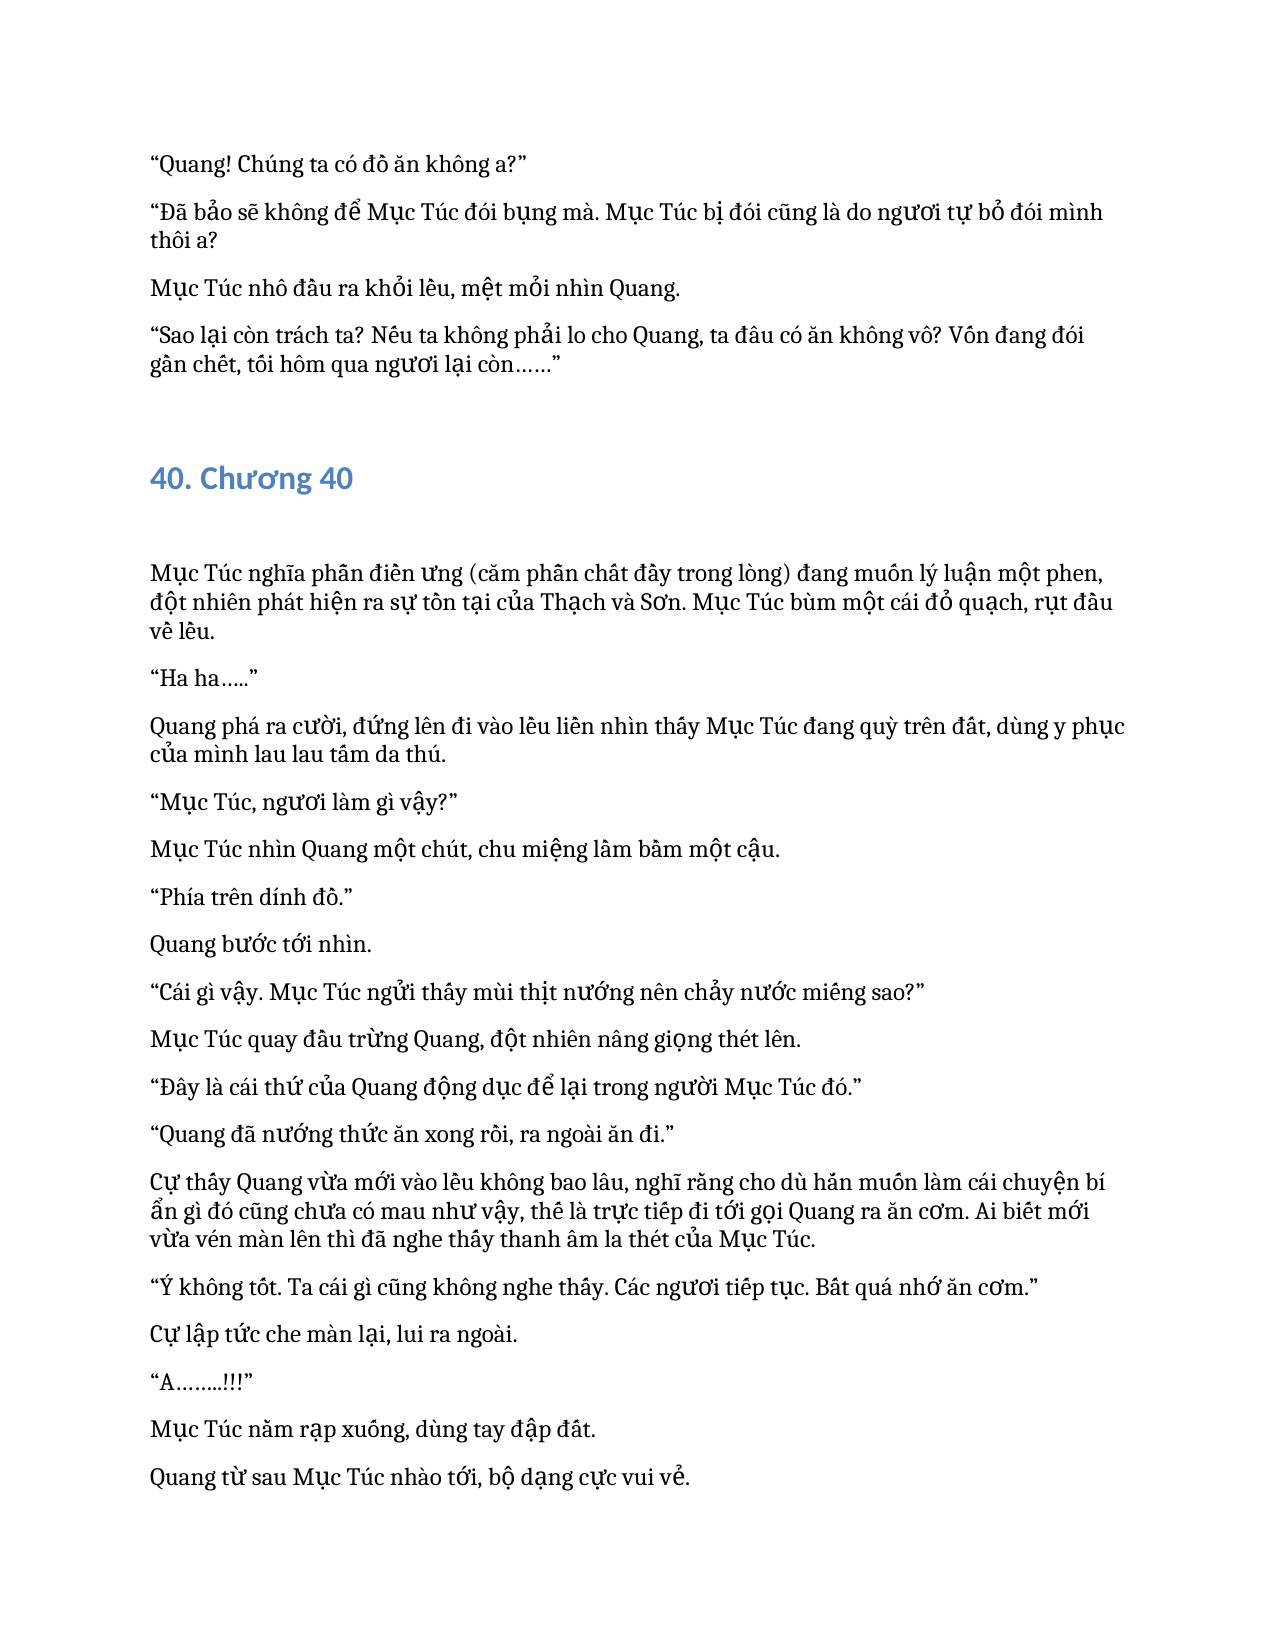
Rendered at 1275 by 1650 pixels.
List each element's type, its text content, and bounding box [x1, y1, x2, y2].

text “Ha ha…..” [150, 664, 1125, 693]
text “Sao lại còn trách ta? Nếu ta không phải lo cho Quang, ta đâu có ăn không vô? Vốn đang đói gần chết, tối hôm qua ngươi lại còn……” [150, 321, 1125, 436]
text Mục Túc nằm rạp xuống, dùng tay đập đất. [150, 1415, 1125, 1444]
text Mục Túc quay đầu trừng Quang, đột nhiên nâng giọng thét lên. [150, 1025, 1125, 1054]
text “Quang! Chúng ta có đồ ăn không a?” [150, 150, 1125, 179]
text Quang phá ra cười, đứng lên đi vào lều liền nhìn thấy Mục Túc đang quỳ trên đất, dùng y phục của mình lau lau tấm da thú. [150, 712, 1125, 769]
text Quang bước tới nhìn. [150, 930, 1125, 959]
text “A……..!!!” [150, 1368, 1125, 1397]
text Mục Túc nhìn Quang một chút, chu miệng lầm bầm một cậu. [150, 835, 1125, 864]
text Cự lập tức che màn lại, lui ra ngoài. [150, 1320, 1125, 1349]
text “Phía trên dính đồ.” [150, 883, 1125, 912]
subtitle 40. Chương 40 [150, 457, 1125, 498]
text Cự thấy Quang vừa mới vào lều không bao lâu, nghĩ rằng cho dù hắn muốn làm cái chuyện bí ẩn gì đó cũng chưa có mau như vậy, thế là trực tiếp đi tới gọi Quang ra ăn cơm. Ai biết mới vừa vén màn lên thì đã nghe thấy thanh âm la thét của Mục Túc. [150, 1168, 1125, 1254]
text “Đây là cái thứ của Quang động dục để lại trong người Mục Túc đó.” [150, 1073, 1125, 1102]
text “Mục Túc, ngươi làm gì vậy?” [150, 788, 1125, 817]
text Mục Túc nghĩa phẫn điền ưng (căm phẫn chất đầy trong lòng) đang muốn lý luận một phen, đột nhiên phát hiện ra sự tồn tại của Thạch và Sơn. Mục Túc bùm một cái đỏ quạch, rụt đầu về lều. [150, 502, 1125, 645]
text “Quang đã nướng thức ăn xong rồi, ra ngoài ăn đi.” [150, 1120, 1125, 1149]
text Quang từ sau Mục Túc nhào tới, bộ dạng cực vui vẻ. [150, 1463, 1125, 1492]
text “Cái gì vậy. Mục Túc ngửi thấy mùi thịt nướng nên chảy nước miếng sao?” [150, 978, 1125, 1007]
text “Ý không tốt. Ta cái gì cũng không nghe thấy. Các ngươi tiếp tục. Bất quá nhớ ăn cơm.” [150, 1273, 1125, 1302]
text “Đã bảo sẽ không để Mục Túc đói bụng mà. Mục Túc bị đói cũng là do ngươi tự bỏ đói mình thôi a? [150, 197, 1125, 255]
text Mục Túc nhô đầu ra khỏi lều, mệt mỏi nhìn Quang. [150, 274, 1125, 302]
